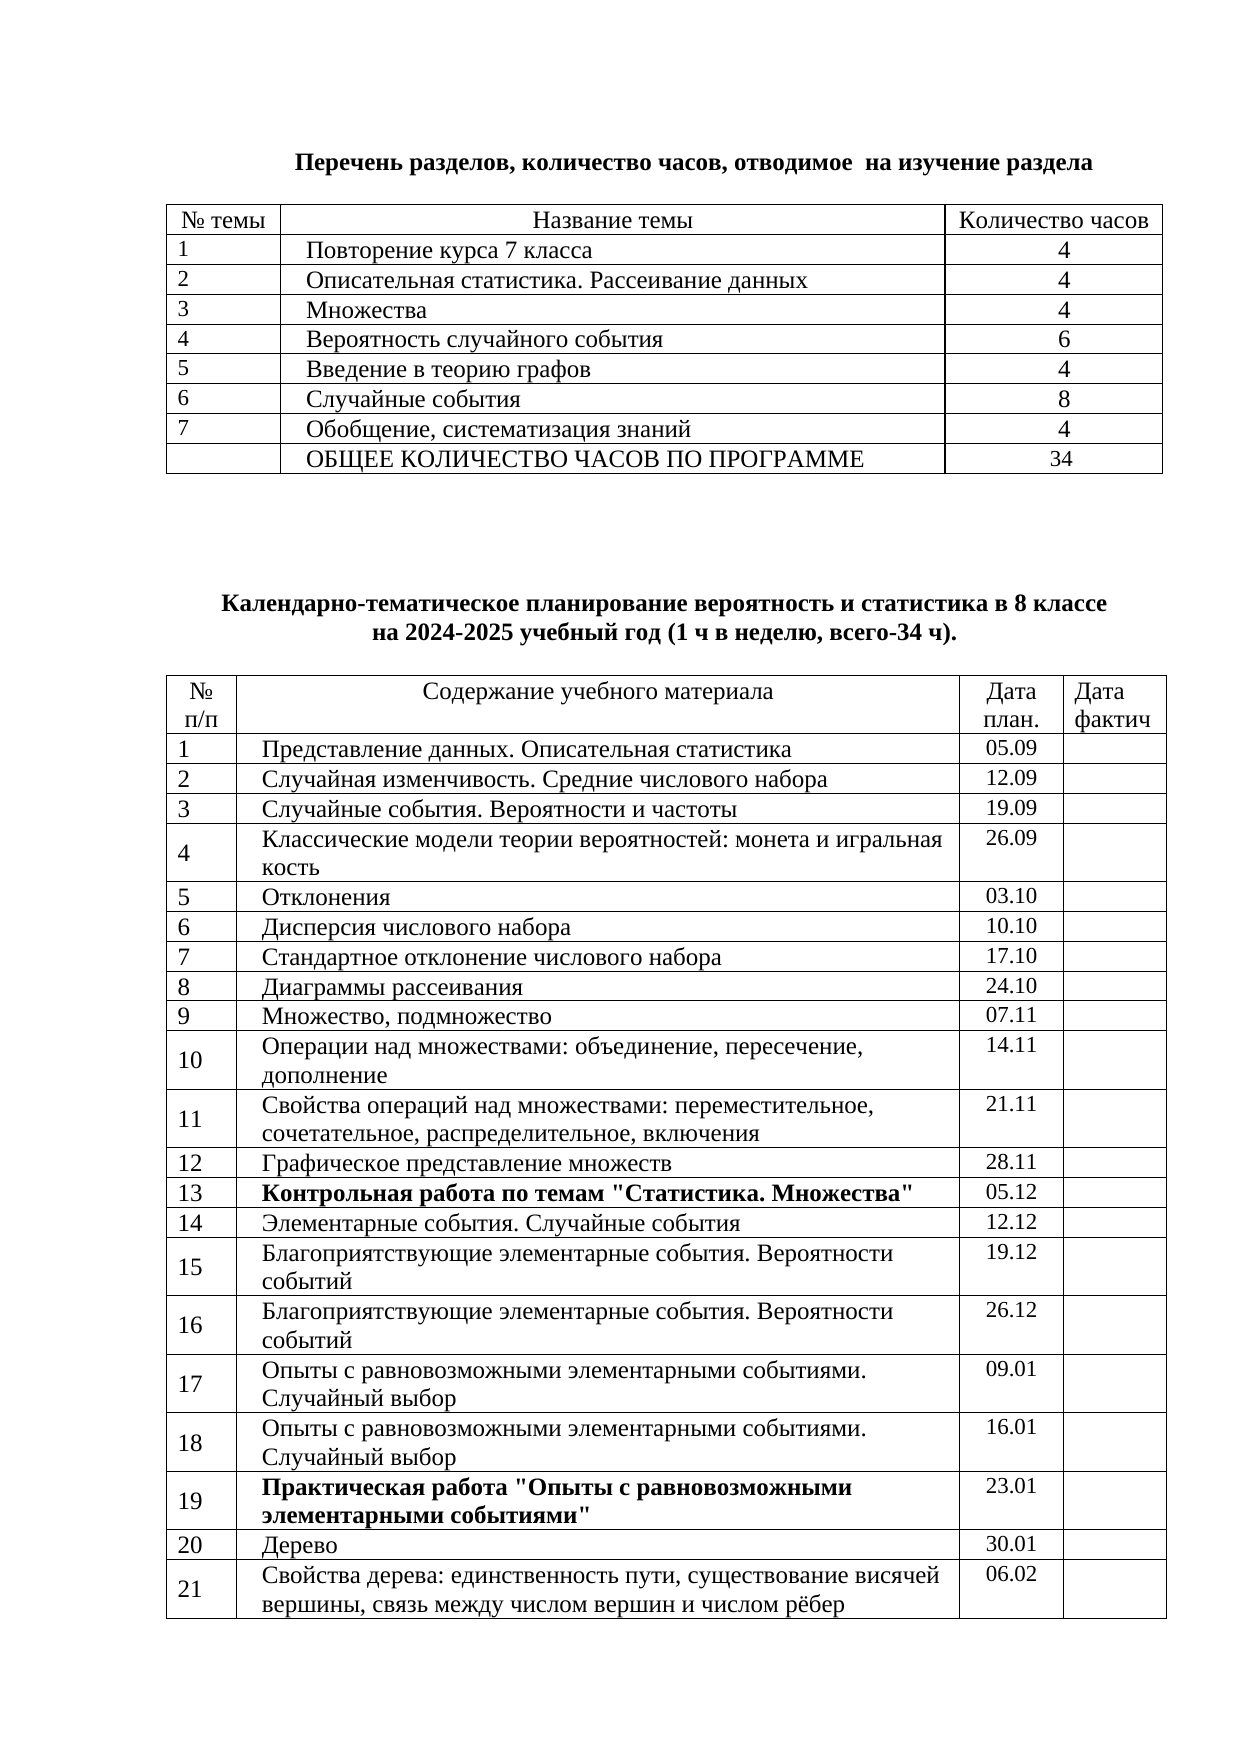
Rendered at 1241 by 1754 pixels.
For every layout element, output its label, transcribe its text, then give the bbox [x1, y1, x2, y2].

table_cell 4 [167, 325, 280, 353]
table_header Название темы [281, 205, 944, 234]
table_cell 10.10 [960, 912, 1063, 941]
table_cell Элементарные события. Случайные события [237, 1208, 959, 1237]
table_cell 14 [167, 1208, 236, 1237]
table_cell 3 [167, 794, 236, 823]
table_cell 05.12 [960, 1178, 1063, 1207]
table_cell Графическое представление множеств [237, 1148, 959, 1177]
table_cell 16.01 [960, 1413, 1063, 1471]
table_cell 6 [167, 384, 280, 413]
table_cell [1064, 1208, 1166, 1237]
table_cell 5 [167, 882, 236, 911]
table_cell [1064, 1355, 1166, 1412]
table_cell 6 [946, 325, 1162, 353]
table_cell 24.10 [960, 972, 1063, 1000]
table_cell 8 [946, 384, 1162, 413]
table_cell 2 [167, 265, 280, 294]
text Календарно-тематическое планирование вероятность и статистика в 8 классе [177, 588, 1152, 617]
table_header № темы [167, 205, 280, 234]
table_cell [1064, 764, 1166, 793]
table_cell 09.01 [960, 1355, 1063, 1412]
table_cell Представление данных. Описательная статистика [237, 734, 959, 763]
table_cell 1 [167, 235, 280, 264]
table_cell Свойства дерева: единственность пути, существование висячей вершины, связь между числом вершин и числом рёбер [237, 1560, 959, 1618]
text Перечень разделов, количество часов, отводимое на изучение раздела [236, 147, 1152, 176]
table_cell [1064, 1472, 1166, 1529]
table_cell 03.10 [960, 882, 1063, 911]
table_cell 5 [167, 354, 280, 383]
table_cell 12 [167, 1148, 236, 1177]
table_cell 18 [167, 1413, 236, 1471]
table_header Количество часов [946, 205, 1162, 234]
table_cell Опыты с равновозможными элементарными событиями. Случайный выбор [237, 1413, 959, 1471]
table_header Дата фактич [1064, 676, 1166, 733]
table_cell ОБЩЕЕ КОЛИЧЕСТВО ЧАСОВ ПО ПРОГРАММЕ [281, 444, 944, 472]
table_cell 13 [167, 1178, 236, 1207]
table_cell 4 [946, 265, 1162, 294]
table_cell 05.09 [960, 734, 1063, 763]
table_cell [1064, 1560, 1166, 1618]
table_cell 15 [167, 1238, 236, 1295]
table_cell Множество, подмножество [237, 1001, 959, 1030]
table_cell 21 [167, 1560, 236, 1618]
table_cell 16 [167, 1296, 236, 1354]
table_cell Дерево [237, 1530, 959, 1559]
table_cell Случайные события. Вероятности и частоты [237, 794, 959, 823]
table_cell 19 [167, 1472, 236, 1529]
table_cell Контрольная работа по темам "Статистика. Множества" [237, 1178, 959, 1207]
table_cell Вероятность случайного события [281, 325, 944, 353]
table_cell 26.12 [960, 1296, 1063, 1354]
table_cell 19.09 [960, 794, 1063, 823]
table_cell [1064, 1031, 1166, 1089]
table_cell 2 [167, 764, 236, 793]
table_cell 30.01 [960, 1530, 1063, 1559]
table_cell Стандартное отклонение числового набора [237, 942, 959, 971]
table_cell Свойства операций над множествами: переместительное, сочетательное, распределительное, включения [237, 1090, 959, 1147]
table_cell Множества [281, 295, 944, 323]
table_cell [1064, 1296, 1166, 1354]
table_cell 12.12 [960, 1208, 1063, 1237]
table_cell Повторение курса 7 класса [281, 235, 944, 264]
table_cell Случайная изменчивость. Средние числового набора [237, 764, 959, 793]
table_cell 17 [167, 1355, 236, 1412]
table_cell 17.10 [960, 942, 1063, 971]
table_cell Случайные события [281, 384, 944, 413]
table_cell 1 [167, 734, 236, 763]
table_cell Классические модели теории вероятностей: монета и игральная кость [237, 824, 959, 881]
table_header № п/п [167, 676, 236, 733]
table_cell 4 [946, 414, 1162, 443]
table_cell 4 [167, 824, 236, 881]
table_cell [1064, 794, 1166, 823]
table_cell [1064, 1238, 1166, 1295]
table_cell [1064, 824, 1166, 881]
table_cell Отклонения [237, 882, 959, 911]
table_cell Введение в теорию графов [281, 354, 944, 383]
table_cell [1064, 1530, 1166, 1559]
table_cell Опыты с равновозможными элементарными событиями. Случайный выбор [237, 1355, 959, 1412]
table_cell 21.11 [960, 1090, 1063, 1147]
table_cell 28.11 [960, 1148, 1063, 1177]
table_cell Операции над множествами: объединение, пересечение, дополнение [237, 1031, 959, 1089]
table_cell [1064, 942, 1166, 971]
table_cell 26.09 [960, 824, 1063, 881]
table_cell 20 [167, 1530, 236, 1559]
table_cell [167, 444, 280, 472]
table_cell [1064, 912, 1166, 941]
table_cell 10 [167, 1031, 236, 1089]
table_cell [1064, 734, 1166, 763]
table_header Содержание учебного материала [237, 676, 959, 733]
table_cell 19.12 [960, 1238, 1063, 1295]
table_cell 07.11 [960, 1001, 1063, 1030]
table_cell Дисперсия числового набора [237, 912, 959, 941]
table_cell Практическая работа "Опыты с равновозможными элементарными событиями" [237, 1472, 959, 1529]
table_cell Благоприятствующие элементарные события. Вероятности событий [237, 1238, 959, 1295]
table_cell 14.11 [960, 1031, 1063, 1089]
table_header Дата план. [960, 676, 1063, 733]
table_cell [1064, 1178, 1166, 1207]
table_cell 4 [946, 295, 1162, 323]
table_cell [1064, 1413, 1166, 1471]
table_cell Диаграммы рассеивания [237, 972, 959, 1000]
table_cell 6 [167, 912, 236, 941]
table_cell [1064, 972, 1166, 1000]
table_cell 11 [167, 1090, 236, 1147]
table_cell 12.09 [960, 764, 1063, 793]
table_cell 4 [946, 235, 1162, 264]
table_cell [1064, 1001, 1166, 1030]
table_cell 06.02 [960, 1560, 1063, 1618]
table_cell 23.01 [960, 1472, 1063, 1529]
table_cell Описательная статистика. Рассеивание данных [281, 265, 944, 294]
text на 2024-2025 учебный год (1 ч в неделю, всего-34 ч). [177, 617, 1152, 646]
table_cell 7 [167, 942, 236, 971]
table_cell 34 [946, 444, 1162, 472]
table_cell Обобщение, систематизация знаний [281, 414, 944, 443]
table_cell [1064, 1148, 1166, 1177]
table_cell Благоприятствующие элементарные события. Вероятности событий [237, 1296, 959, 1354]
table_cell 4 [946, 354, 1162, 383]
table_cell 7 [167, 414, 280, 443]
table_cell 8 [167, 972, 236, 1000]
table_cell [1064, 882, 1166, 911]
table_cell [1064, 1090, 1166, 1147]
table_cell 3 [167, 295, 280, 323]
table_cell 9 [167, 1001, 236, 1030]
